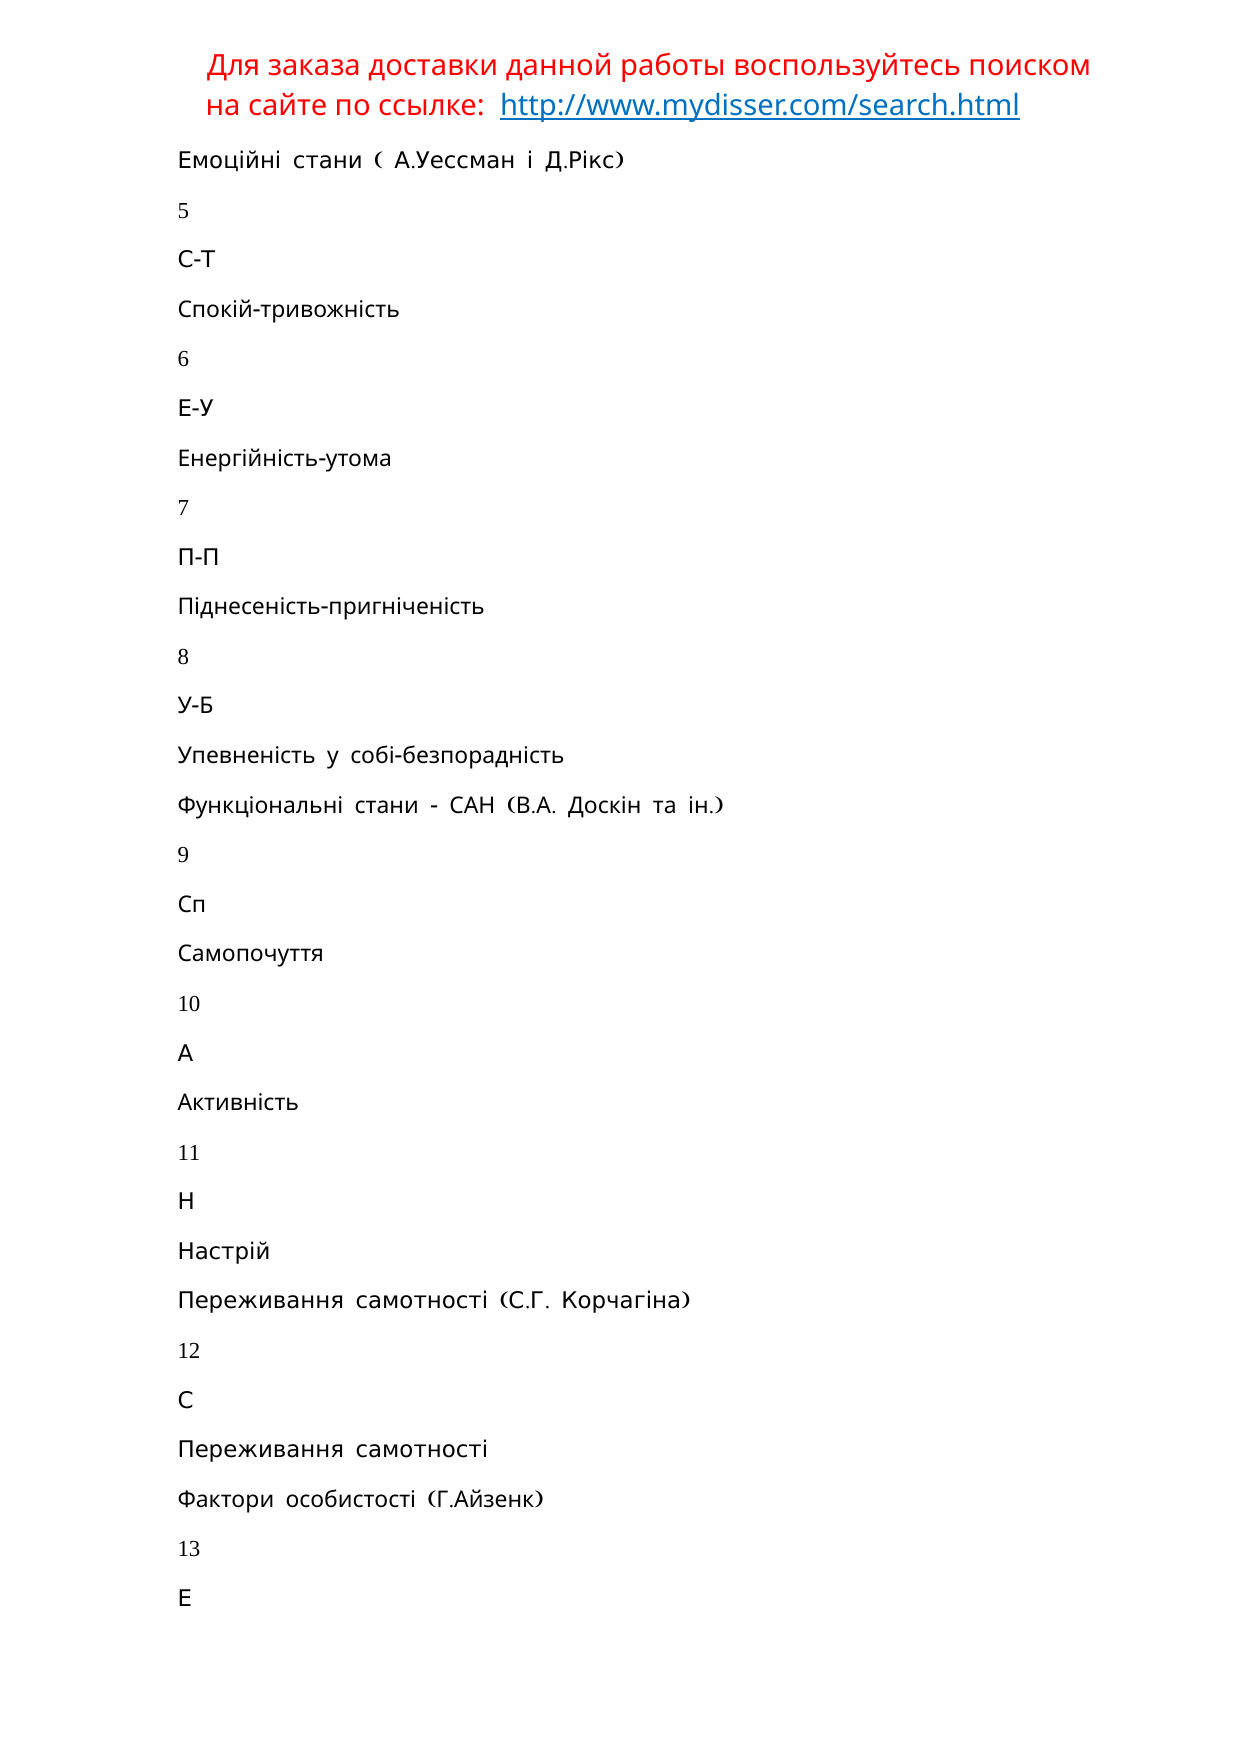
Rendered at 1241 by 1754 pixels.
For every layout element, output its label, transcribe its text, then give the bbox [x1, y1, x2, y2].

text С [118, 1384, 1107, 1413]
text Активність [118, 1087, 1107, 1115]
text ПереживаннясамотностіСГКорчагіна [118, 1285, 1107, 1314]
text Піднесеністьпригніченість [118, 591, 1107, 619]
text  [118, 1136, 1107, 1165]
text ФункціональністаниСАНВАДоскінтаін [118, 789, 1107, 818]
text ЕУ [118, 392, 1107, 421]
text Сп [118, 888, 1107, 917]
text СТ [118, 244, 1107, 272]
text ФакториособистостіГАйзенк [118, 1483, 1107, 1512]
text Енергійністьутома [118, 442, 1107, 471]
text УБ [118, 690, 1107, 719]
text Самопочуття [118, 938, 1107, 967]
text Е [118, 1582, 1107, 1611]
text ПП [118, 541, 1107, 570]
text Переживаннясамотності [118, 1434, 1107, 1462]
text  [118, 987, 1107, 1016]
text Н [118, 1186, 1107, 1214]
text  [118, 1533, 1107, 1562]
text  [118, 1334, 1107, 1363]
text  [118, 839, 1107, 867]
text  [118, 343, 1107, 372]
text Упевненістьусобібезпорадність [118, 739, 1107, 768]
text  [118, 640, 1107, 669]
text Настрій [118, 1235, 1107, 1264]
text  [118, 194, 1107, 223]
text А [118, 1037, 1107, 1066]
text  [118, 492, 1107, 520]
text ЕмоційністаниАУессманіДРікс [118, 144, 1107, 173]
text Спокійтривожність [118, 293, 1107, 322]
